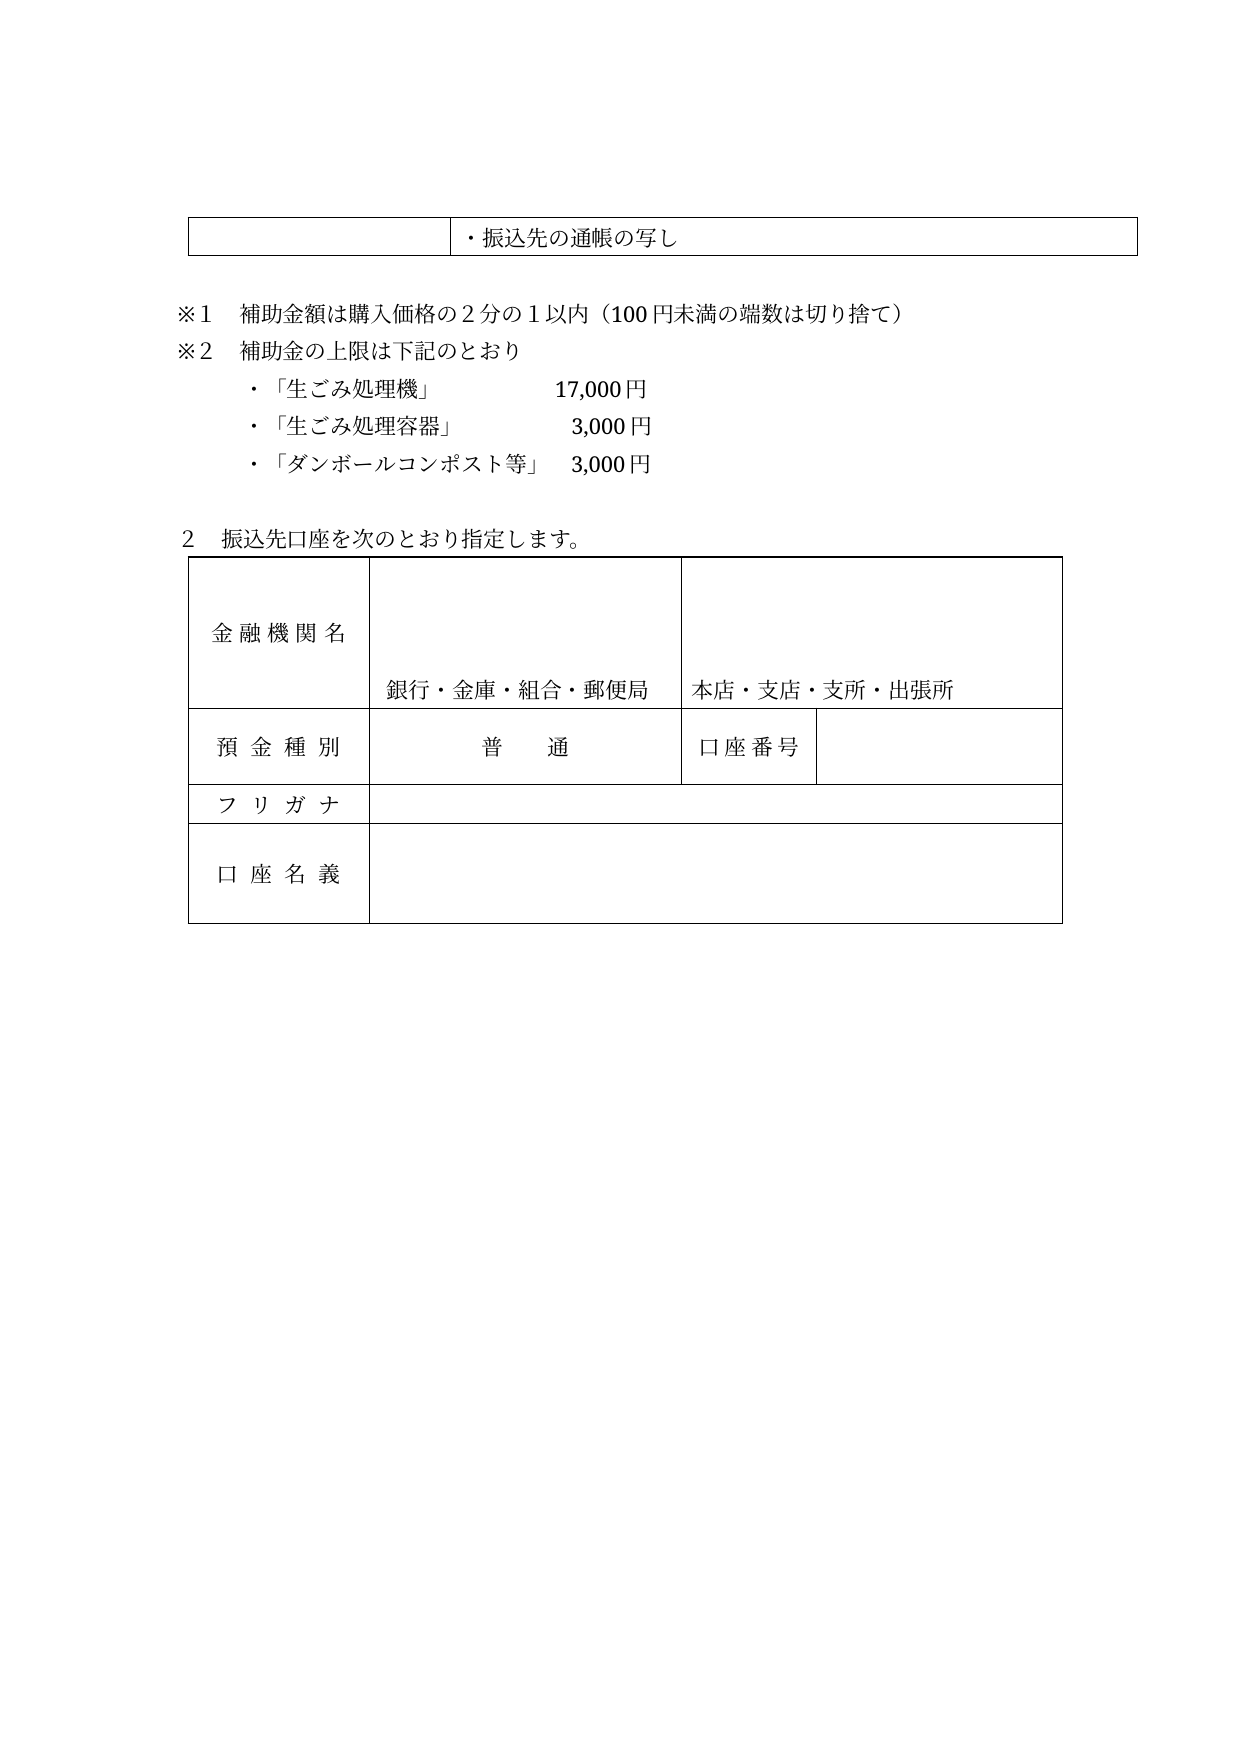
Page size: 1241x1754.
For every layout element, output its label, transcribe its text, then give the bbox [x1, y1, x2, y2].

table_cell 口座名義 [189, 824, 369, 922]
table_cell 預金種別 [189, 709, 369, 784]
table_cell [370, 785, 1062, 823]
table_header 金融機関名 [189, 558, 369, 707]
table_cell [370, 824, 1062, 922]
text ※２ 補助金の上限は下記のとおり [177, 331, 1077, 369]
text ※１ 補助金額は購入価格の２分の１以内（100円未満の端数は切り捨て） [177, 294, 1077, 331]
text ・「ダンボールコンポスト等」 3,000円 [199, 444, 1077, 481]
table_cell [451, 218, 1137, 255]
table_cell 口座番号 [682, 709, 816, 784]
table_header 銀行・金庫・組合・郵便局 [370, 558, 681, 707]
table_cell 添付書類 [189, 218, 450, 255]
text ・「生ごみ処理機」 17,000円 [177, 369, 1077, 406]
table_cell [817, 709, 1062, 784]
table_header 本店・支店・支所・出張所 [682, 558, 1062, 707]
text ・「生ごみ処理容器」 3,000円 [199, 406, 1077, 444]
table_cell フリガナ [189, 785, 369, 823]
table_cell 普 通 [370, 709, 681, 784]
text ２ 振込先口座を次のとおり指定します。 [177, 519, 1077, 556]
